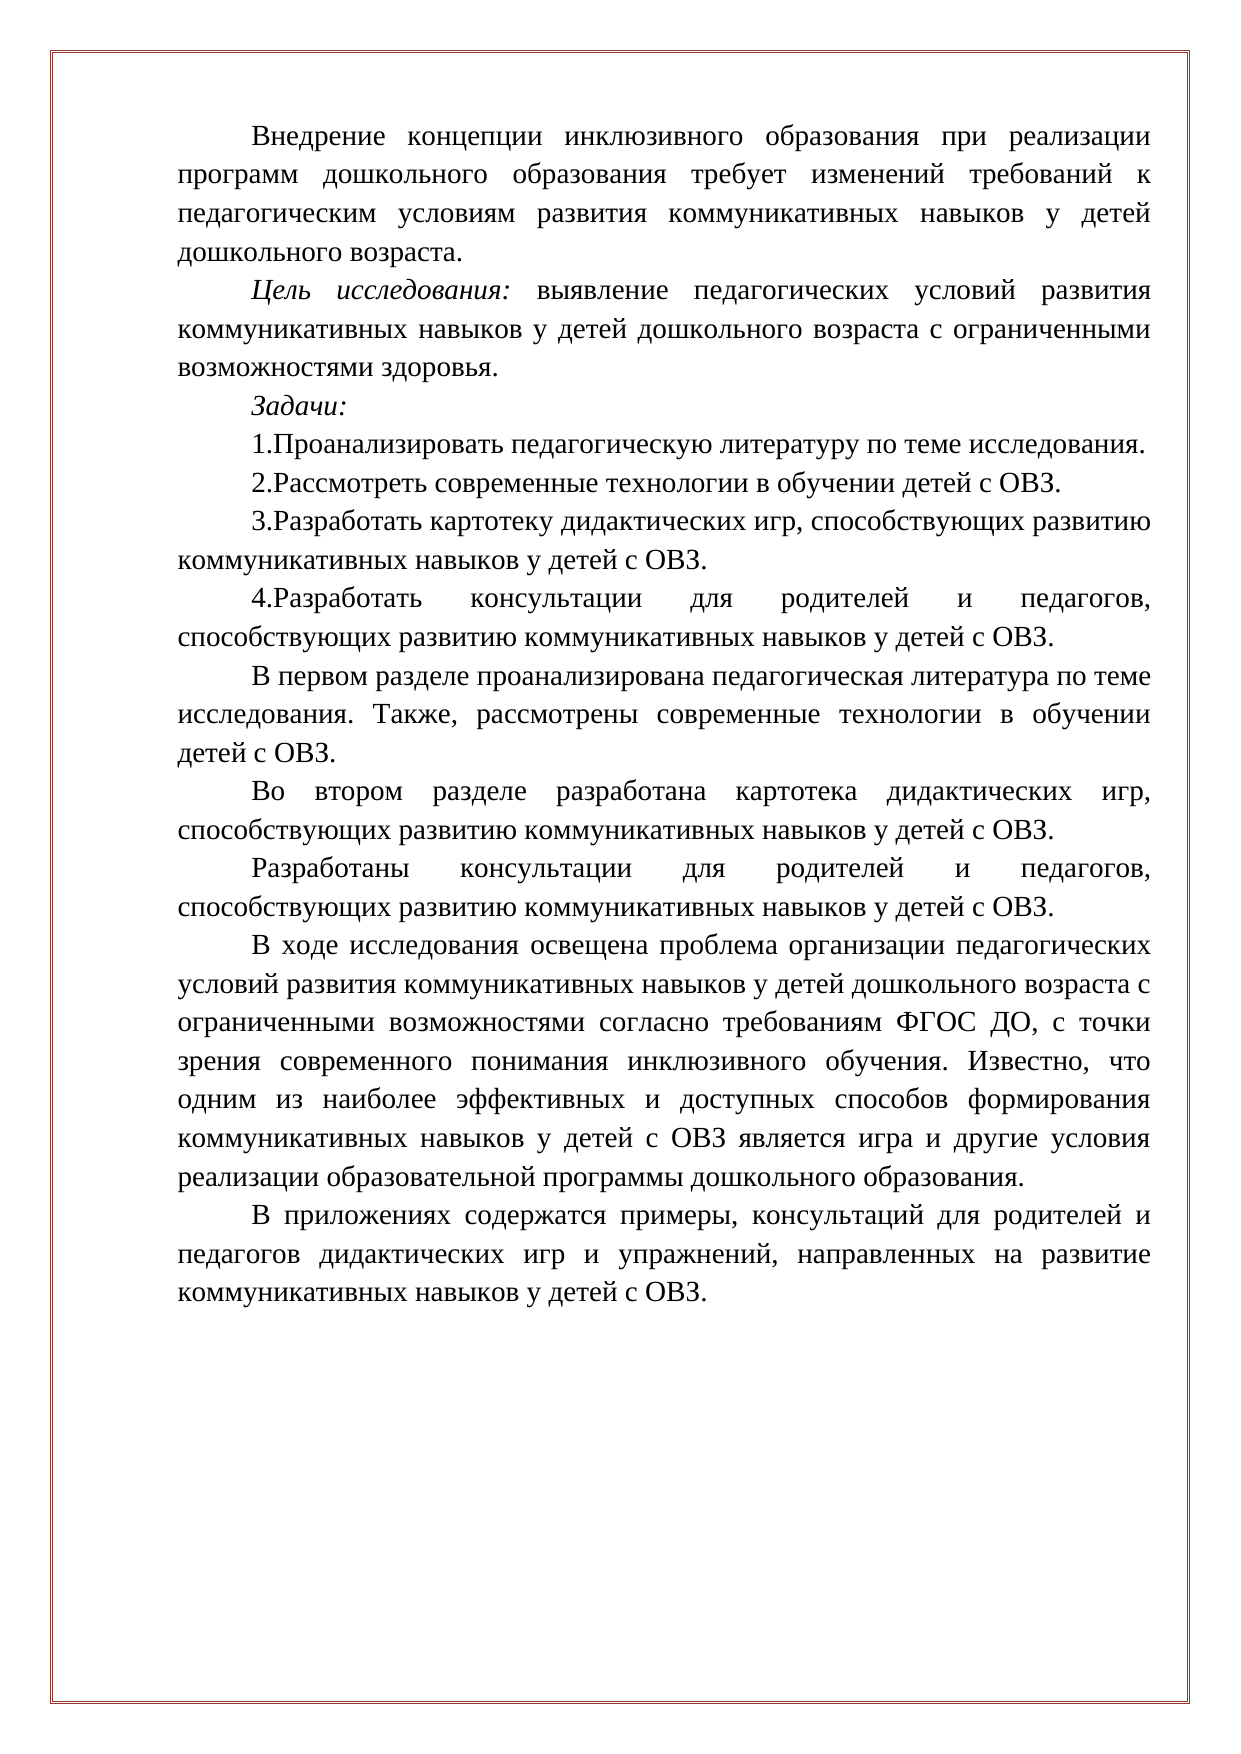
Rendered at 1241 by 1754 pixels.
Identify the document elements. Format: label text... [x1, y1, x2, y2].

text 1.Проанализировать педагогическую литературу по теме исследования. [177, 426, 1152, 460]
text Разработаны консультации для родителей и педагогов, способствующих развитию коммуникативных навыков у детей с ОВЗ. [177, 850, 1152, 922]
text Во втором разделе разработана картотека дидактических игр, способствующих развитию коммуникативных навыков у детей с ОВЗ. [177, 773, 1152, 845]
text В первом разделе проанализирована педагогическая литература по теме исследования. Также, рассмотрены современные технологии в обучении детей с ОВЗ. [177, 658, 1152, 768]
text Внедрение концепции инклюзивного образования при реализации программ дошкольного образования требует изменений требований к педагогическим условиям развития коммуникативных навыков у детей дошкольного возраста. [177, 118, 1152, 267]
text 3.Разработать картотеку дидактических игр, способствующих развитию коммуникативных навыков у детей с ОВЗ. [177, 503, 1152, 576]
text В приложениях содержатся примеры, консультаций для родителей и педагогов дидактических игр и упражнений, направленных на развитие коммуникативных навыков у детей с ОВЗ. [177, 1197, 1152, 1308]
text Задачи: [177, 388, 1152, 421]
text 4.Разработать консультации для родителей и педагогов, способствующих развитию коммуникативных навыков у детей с ОВЗ. [177, 581, 1152, 653]
text Цель исследования: выявление педагогических условий развития коммуникативных навыков у детей дошкольного возраста с ограниченными возможностями здоровья. [177, 272, 1152, 383]
text В ходе исследования освещена проблема организации педагогических условий развития коммуникативных навыков у детей дошкольного возраста с ограниченными возможностями согласно требованиям ФГОС ДО, с точки зрения современного понимания инклюзивного обучения. Известно, что одним из наиболее эффективных и доступных способов формирования коммуникативных навыков у детей с ОВЗ является игра и другие условия реализации образовательной программы дошкольного образования. [177, 927, 1152, 1192]
text 2.Рассмотреть современные технологии в обучении детей с ОВЗ. [177, 465, 1152, 498]
